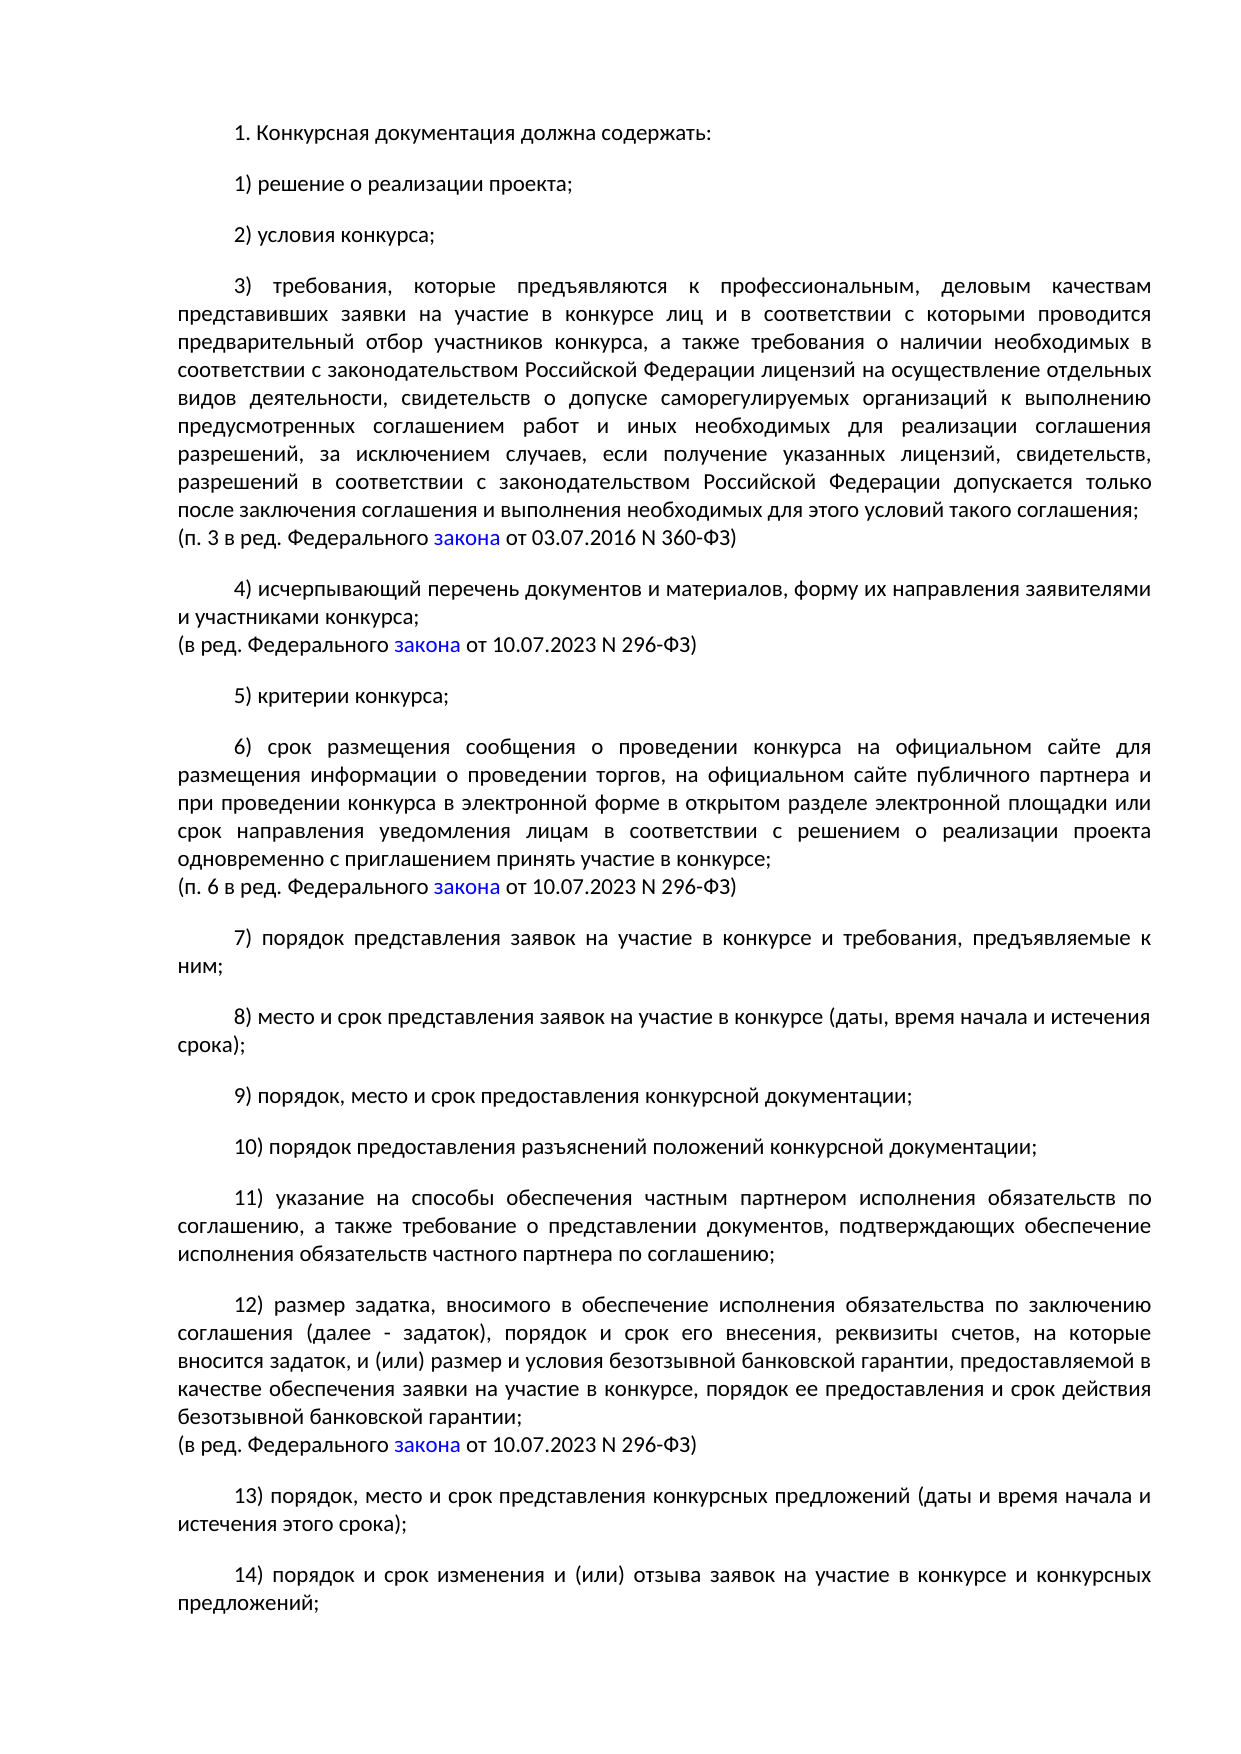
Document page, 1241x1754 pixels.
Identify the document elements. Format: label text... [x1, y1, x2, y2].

text 13) порядок, место и срок представления конкурсных предложений (даты и время начала и истечения этого срока); [177, 1481, 1152, 1537]
text (в ред. Федерального закона от 10.07.2023 N 296-ФЗ) [177, 630, 1152, 658]
text 6) срок размещения сообщения о проведении конкурса на официальном сайте для размещения информации о проведении торгов, на официальном сайте публичного партнера и при проведении конкурса в электронной форме в открытом разделе электронной площадки или срок направления уведомления лицам в соответствии с решением о реализации проекта одновременно с приглашением принять участие в конкурсе; [177, 732, 1152, 872]
text 14) порядок и срок изменения и (или) отзыва заявок на участие в конкурсе и конкурсных предложений; [177, 1560, 1152, 1616]
text 1. Конкурсная документация должна содержать: [177, 118, 1152, 146]
text 8) место и срок представления заявок на участие в конкурсе (даты, время начала и истечения срока); [177, 1002, 1152, 1058]
text 12) размер задатка, вносимого в обеспечение исполнения обязательства по заключению соглашения (далее - задаток), порядок и срок его внесения, реквизиты счетов, на которые вносится задаток, и (или) размер и условия безотзывной банковской гарантии, предоставляемой в качестве обеспечения заявки на участие в конкурсе, порядок ее предоставления и срок действия безотзывной банковской гарантии; [177, 1290, 1152, 1430]
text 7) порядок представления заявок на участие в конкурсе и требования, предъявляемые к ним; [177, 923, 1152, 979]
text 2) условия конкурса; [177, 220, 1152, 248]
text 10) порядок предоставления разъяснений положений конкурсной документации; [177, 1132, 1152, 1160]
text (в ред. Федерального закона от 10.07.2023 N 296-ФЗ) [177, 1430, 1152, 1458]
text (п. 3 в ред. Федерального закона от 03.07.2016 N 360-ФЗ) [177, 523, 1152, 551]
text 3) требования, которые предъявляются к профессиональным, деловым качествам представивших заявки на участие в конкурсе лиц и в соответствии с которыми проводится предварительный отбор участников конкурса, а также требования о наличии необходимых в соответствии с законодательством Российской Федерации лицензий на осуществление отдельных видов деятельности, свидетельств о допуске саморегулируемых организаций к выполнению предусмотренных соглашением работ и иных необходимых для реализации соглашения разрешений, за исключением случаев, если получение указанных лицензий, свидетельств, разрешений в соответствии с законодательством Российской Федерации допускается только после заключения соглашения и выполнения необходимых для этого условий такого соглашения; [177, 271, 1152, 523]
text 1) решение о реализации проекта; [177, 169, 1152, 197]
text 5) критерии конкурса; [177, 681, 1152, 709]
text 4) исчерпывающий перечень документов и материалов, форму их направления заявителями и участниками конкурса; [177, 574, 1152, 630]
text 9) порядок, место и срок предоставления конкурсной документации; [177, 1081, 1152, 1109]
text (п. 6 в ред. Федерального закона от 10.07.2023 N 296-ФЗ) [177, 872, 1152, 900]
text 11) указание на способы обеспечения частным партнером исполнения обязательств по соглашению, а также требование о представлении документов, подтверждающих обеспечение исполнения обязательств частного партнера по соглашению; [177, 1183, 1152, 1267]
